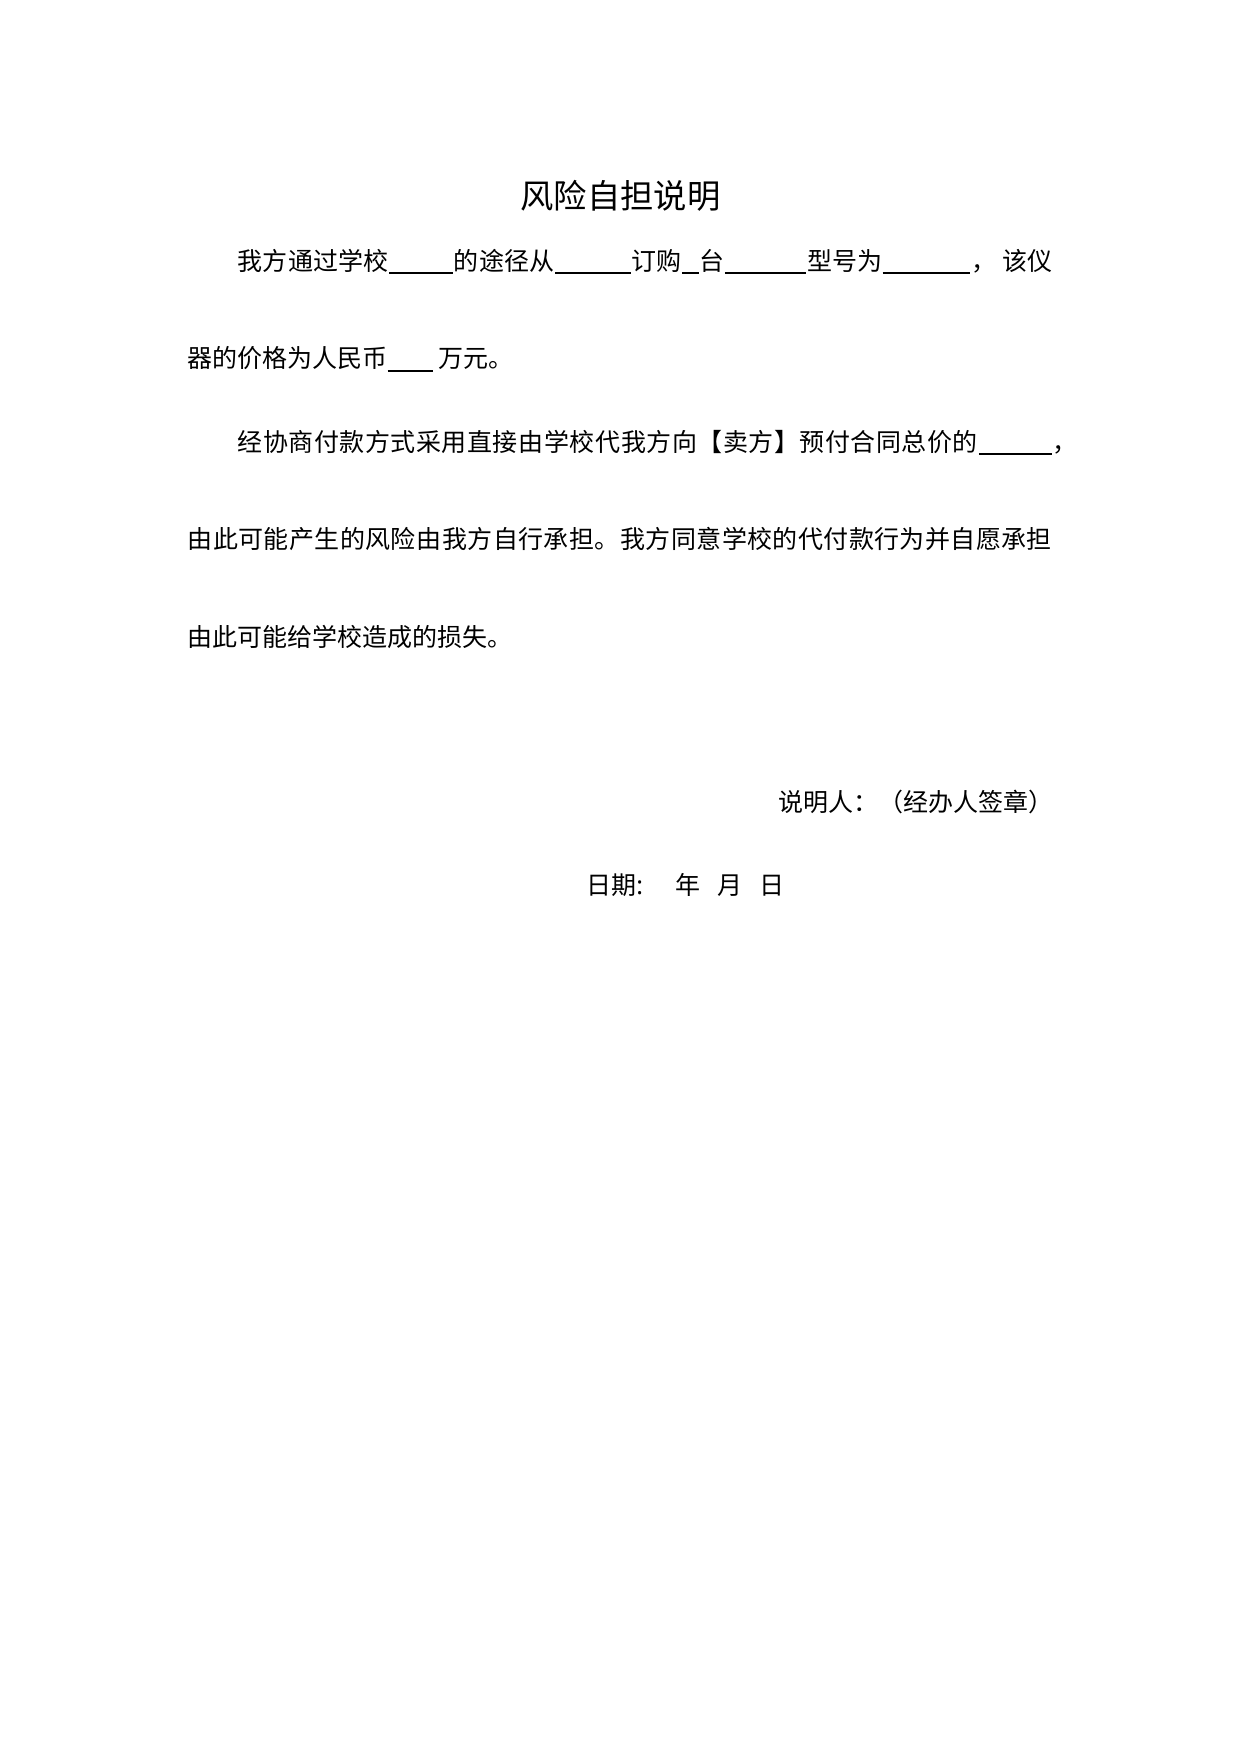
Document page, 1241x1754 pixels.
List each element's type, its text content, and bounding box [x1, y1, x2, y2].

text 日期: 年 月 日 [187, 851, 1053, 916]
text 风险自担说明 [187, 162, 1053, 227]
text 说明人：（经办人签章） [187, 768, 1053, 833]
text 我方通过学校 的途径从 订购 台 型号为 ， 该仪器的价格为人民币 万元。 [187, 227, 1053, 389]
text 经协商付款方式采用直接由学校代我方向【卖方】预付合同总价的 ，由此可能产生的风险由我方自行承担。我方同意学校的代付款行为并自愿承担由此可能给学校造成的损失。 [187, 408, 1053, 668]
